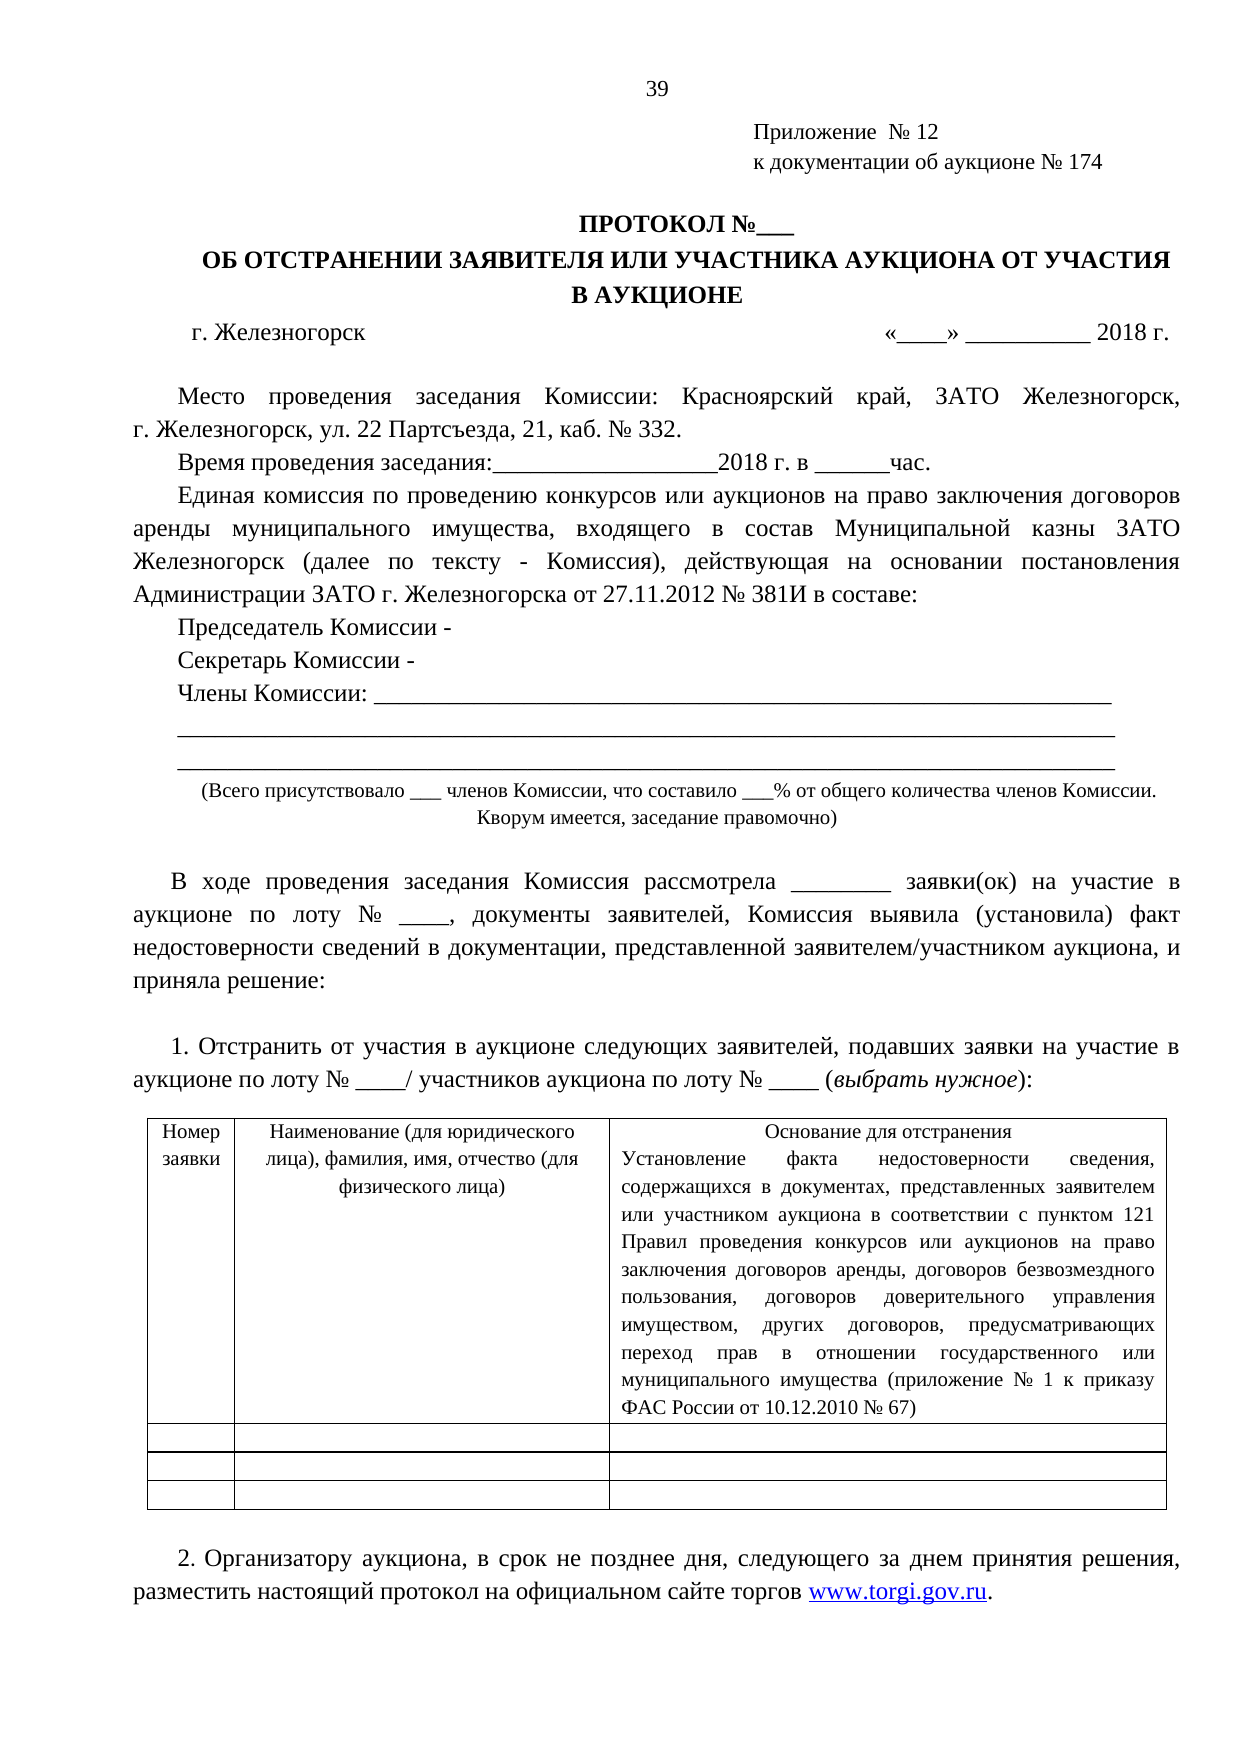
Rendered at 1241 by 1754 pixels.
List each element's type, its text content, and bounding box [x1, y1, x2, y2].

text (Всего присутствовало ___ членов Комиссии, что составило ___% от общего количества членов Комиссии. Кворум имеется, заседание правомочно) [133, 777, 1181, 829]
text 2. Организатору аукциона, в срок не позднее дня, следующего за днем принятия решения, разместить настоящий протокол на официальном сайте торгов www.torgi.gov.ru. [133, 1543, 1181, 1605]
table_cell [610, 1424, 1166, 1451]
table_cell [235, 1424, 609, 1451]
table_cell [148, 1424, 234, 1451]
table_cell [148, 1453, 234, 1480]
table_cell [235, 1453, 609, 1480]
text В ходе проведения заседания Комиссия рассмотрела ________ заявки(ок) на участие в аукционе по лоту № ____, документы заявителей, Комиссия выявила (установила) факт недостоверности сведений в документации, представленной заявителем/участником аукциона, и приняла решение: [133, 866, 1181, 993]
text ___________________________________________________________________________ [133, 744, 1181, 773]
table_header Основание для отстранения Установление факта недостоверности сведения, содержащихся в документах, представленных заявителем или участником аукциона в соответствии с пунктом 121 Правил проведения конкурсов или аукционов на право заключения договоров аренды, договоров безвозмездного пользования, договоров доверительного управления имуществом, других договоров, предусматривающих переход прав в отношении государственного или муниципального имущества (приложение № 1 к приказу ФАС России от 10.12.2010 № 67) [610, 1119, 1166, 1423]
text ПРОТОКОЛ №___ [133, 209, 1181, 237]
text 1. Отстранить от участия в аукционе следующих заявителей, подавших заявки на участие в аукционе по лоту № ____/ участников аукциона по лоту № ____ (выбрать нужное): [133, 1031, 1181, 1093]
text Единая комиссия по проведению конкурсов или аукционов на право заключения договоров аренды муниципального имущества, входящего в состав Муниципальной казны ЗАТО Железногорск (далее по тексту - Комиссия), действующая на основании постановления Администрации ЗАТО г. Железногорска от 27.11.2012 № 381И в составе: [133, 480, 1181, 608]
table_cell [235, 1481, 609, 1509]
text Приложение № 12 [753, 118, 1181, 144]
text Секретарь Комиссии - [133, 645, 1181, 674]
table_header Наименование (для юридического лица), фамилия, имя, отчество (для физического лица) [235, 1119, 609, 1423]
text Место проведения заседания Комиссии: Красноярский край, ЗАТО Железногорск, г. Железногорск, ул. 22 Партсъезда, 21, каб. № 332. [133, 381, 1181, 443]
text ОБ ОТСТРАНЕНИИ ЗАЯВИТЕЛЯ ИЛИ УЧАСТНИКА АУКЦИОНА ОТ УЧАСТИЯ В АУКЦИОНЕ [133, 245, 1181, 309]
text Время проведения заседания:__________________2018 г. в ______час. [133, 447, 1181, 476]
text г. Железногорск «____» __________ 2018 г. [133, 317, 1181, 345]
table_cell [610, 1481, 1166, 1509]
text Председатель Комиссии - [133, 612, 1181, 641]
table_cell [148, 1481, 234, 1509]
table_cell [610, 1453, 1166, 1480]
text ___________________________________________________________________________ [133, 711, 1181, 740]
table_header Номер заявки [148, 1119, 234, 1423]
text Члены Комиссии: ___________________________________________________________ [133, 678, 1181, 707]
text к документации об аукционе № 174 [753, 148, 1181, 175]
